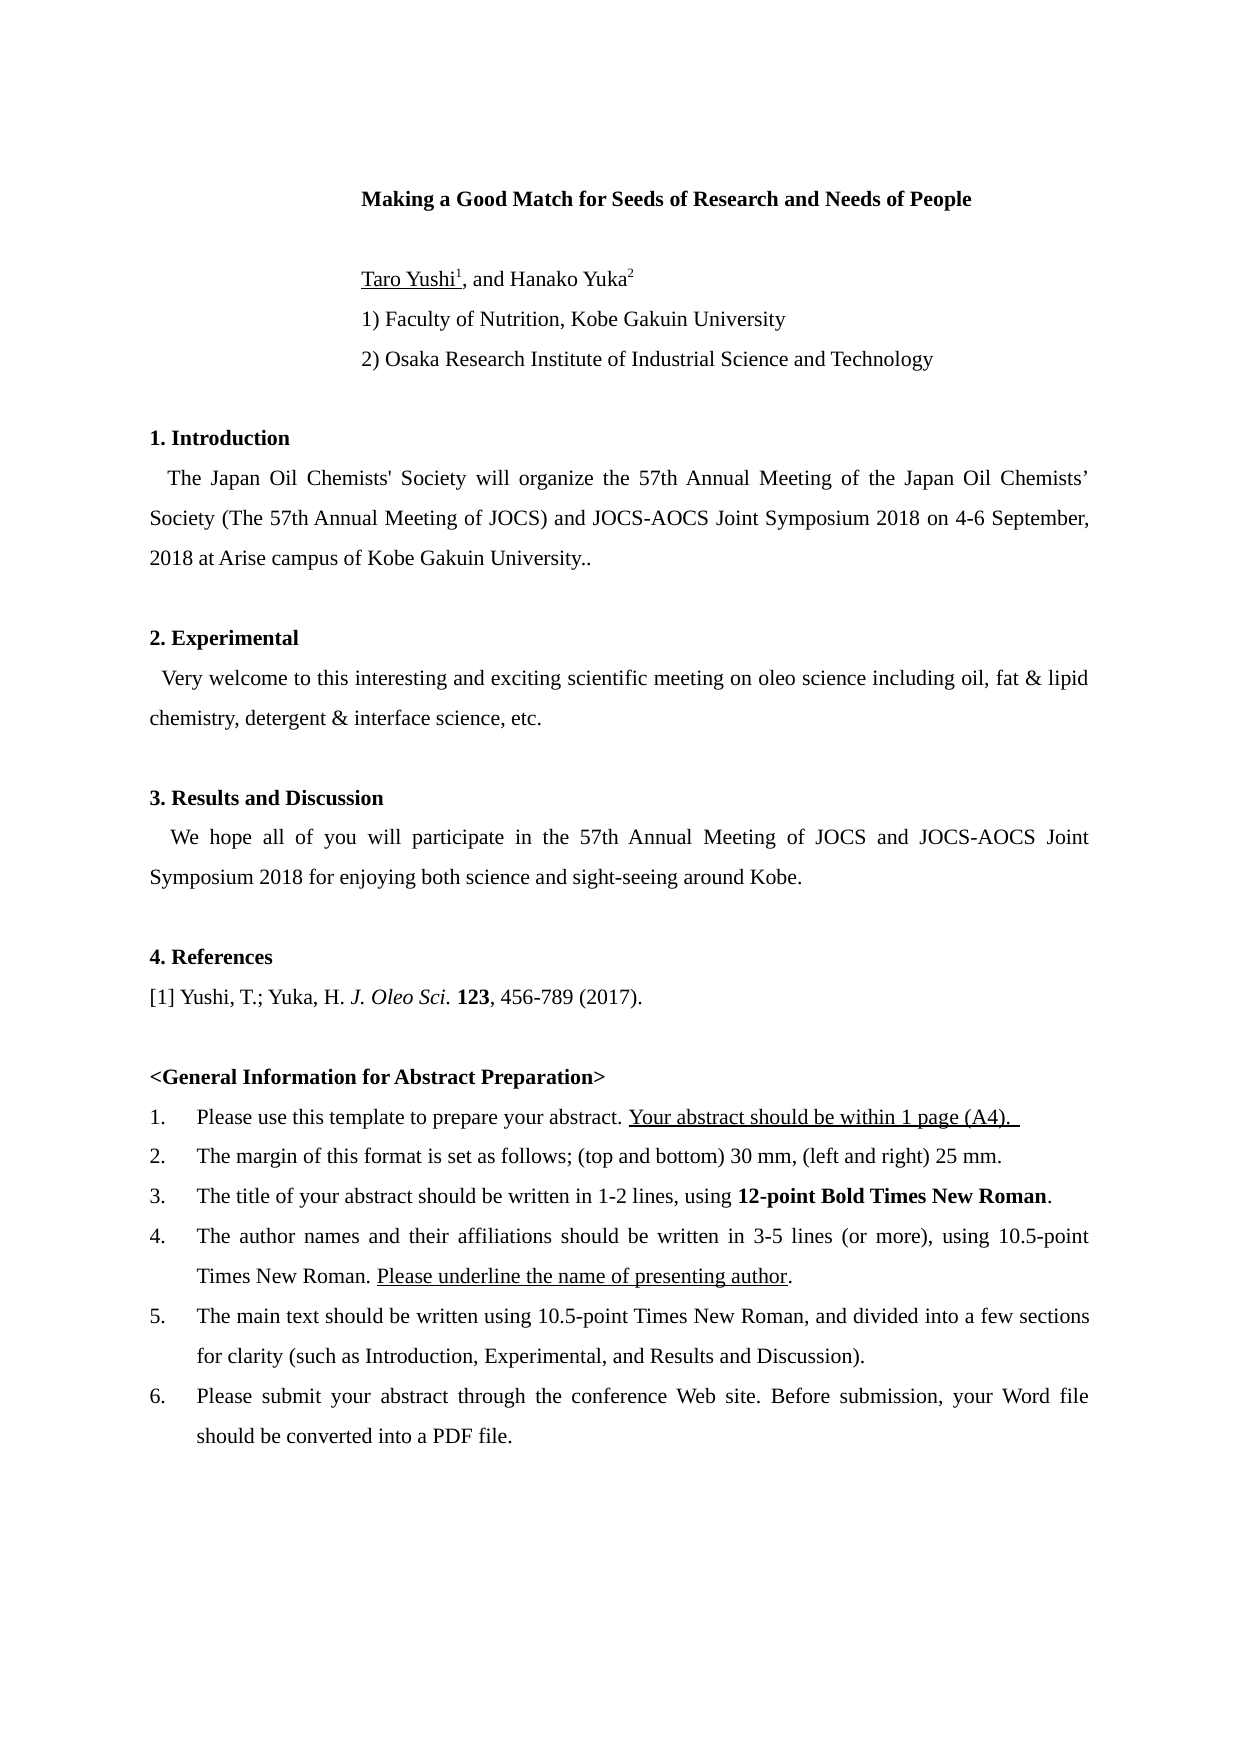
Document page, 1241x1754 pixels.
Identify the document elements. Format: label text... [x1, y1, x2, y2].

text 1) Faculty of Nutrition, Kobe Gakuin University [356, 298, 1091, 338]
list The margin of this format is set as follows; (top and bottom) 30 mm, (left and right) 25 mm. [149, 1136, 1091, 1176]
text Very welcome to this interesting and exciting scientific meeting on oleo science including oil, fat & lipid chemistry, detergent & interface science, etc. [149, 657, 1091, 737]
text 2) Osaka Research Institute of Industrial Science and Technology [356, 338, 1091, 378]
list The author names and their affiliations should be written in 3-5 lines (or more), using 10.5-point Times New Roman. Please underline the name of presenting author. [149, 1216, 1091, 1296]
text 4. References [149, 937, 1091, 977]
text 3. Results and Discussion [149, 777, 1091, 817]
list Please use this template to prepare your abstract. Your abstract should be within 1 page (A4). [149, 1096, 1091, 1136]
text Taro Yushi1, and Hanako Yuka2 [356, 258, 1091, 298]
text 1. Introduction [149, 418, 1091, 458]
list Please submit your abstract through the conference Web site. Before submission, your Word file should be converted into a PDF file. [149, 1376, 1091, 1455]
text [1] Yushi, T.; Yuka, H. J. Oleo Sci. 123, 456-789 (2017). [149, 977, 1091, 1017]
text We hope all of you will participate in the 57th Annual Meeting of JOCS and JOCS-AOCS Joint Symposium 2018 for enjoying both science and sight-seeing around Kobe. [149, 817, 1091, 897]
text 2. Experimental [149, 618, 1091, 657]
list The title of your abstract should be written in 1-2 lines, using 12-point Bold Times New Roman. [149, 1176, 1091, 1216]
list The main text should be written using 10.5-point Times New Roman, and divided into a few sections for clarity (such as Introduction, Experimental, and Results and Discussion). [149, 1296, 1091, 1376]
text The Japan Oil Chemists' Society will organize the 57th Annual Meeting of the Japan Oil Chemists’ Society (The 57th Annual Meeting of JOCS) and JOCS-AOCS Joint Symposium 2018 on 4-6 September, 2018 at Arise campus of Kobe Gakuin University.. [149, 458, 1091, 578]
text <General Information for Abstract Preparation> [149, 1056, 1091, 1096]
text Making a Good Match for Seeds of Research and Needs of People [356, 179, 1091, 219]
